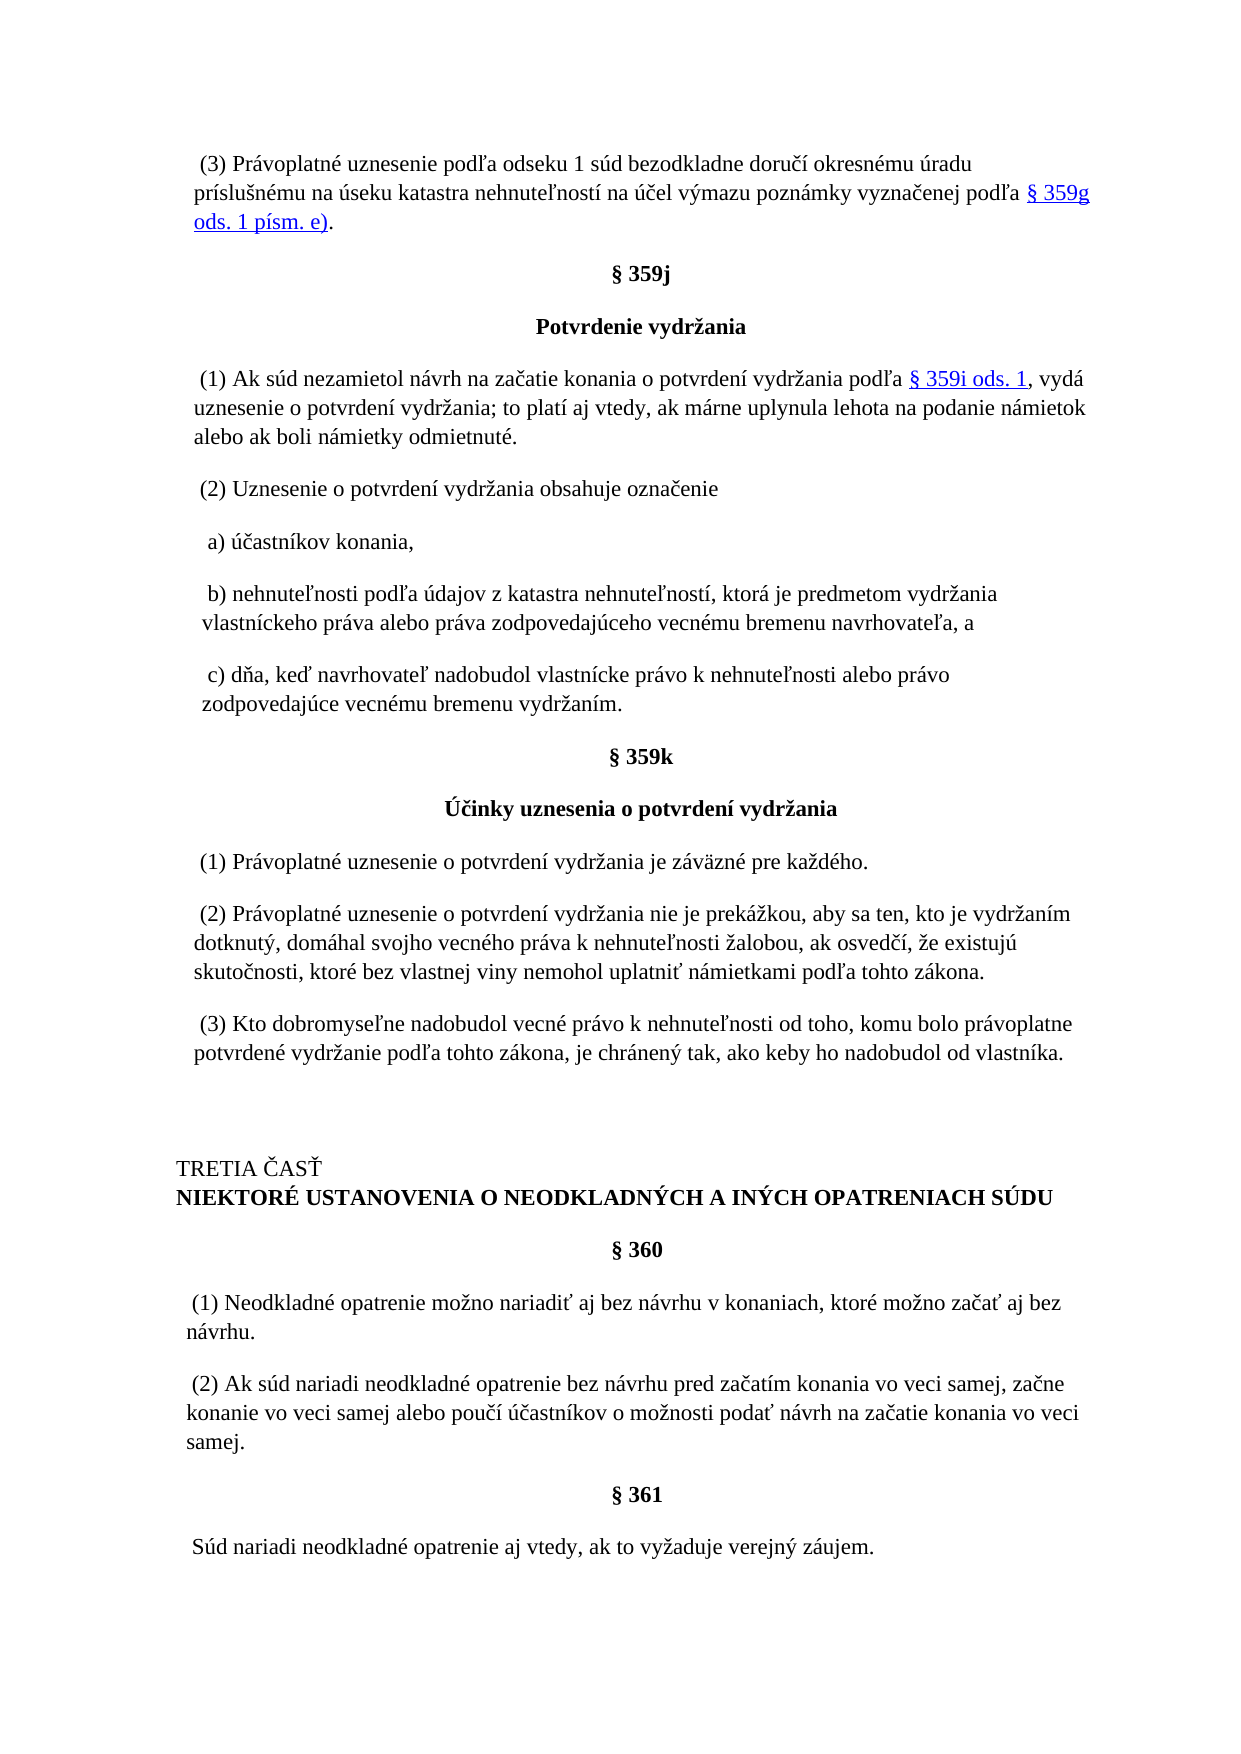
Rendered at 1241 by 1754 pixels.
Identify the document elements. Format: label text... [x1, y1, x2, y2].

text (1) Neodkladné opatrenie možno nariadiť aj bez návrhu v konaniach, ktoré možno začať aj bez návrhu. [186, 1289, 1090, 1344]
text c) dňa, keď navrhovateľ nadobudol vlastnícke právo k nehnuteľnosti alebo právo zodpovedajúce vecnému bremenu vydržaním. [202, 662, 1090, 717]
text (2) Právoplatné uznesenie o potvrdení vydržania nie je prekážkou, aby sa ten, kto je vydržaním dotknutý, domáhal svojho vecného práva k nehnuteľnosti žalobou, ak osvedčí, že existujú skutočnosti, ktoré bez vlastnej viny nemohol uplatniť námietkami podľa tohto zákona. [194, 900, 1090, 984]
text (3) Právoplatné uznesenie podľa odseku 1 súd bezodkladne doručí okresnému úradu príslušnému na úseku katastra nehnuteľností na účel výmazu poznámky vyznačenej podľa § 359g ods. 1 písm. e). [194, 150, 1090, 234]
text (3) Kto dobromyseľne nadobudol vecné právo k nehnuteľnosti od toho, komu bolo právoplatne potvrdené vydržanie podľa tohto zákona, je chránený tak, ako keby ho nadobudol od vlastníka. [194, 1010, 1090, 1066]
text § 361 [178, 1481, 1090, 1507]
text b) nehnuteľnosti podľa údajov z katastra nehnuteľností, ktorá je predmetom vydržania vlastníckeho práva alebo práva zodpovedajúceho vecnému bremenu navrhovateľa, a [202, 580, 1090, 636]
text (2) Uznesenie o potvrdení vydržania obsahuje označenie [194, 475, 1090, 502]
text TRETIA ČASŤ [170, 1155, 1090, 1182]
text (2) Ak súd nariadi neodkladné opatrenie bez návrhu pred začatím konania vo veci samej, začne konanie vo veci samej alebo poučí účastníkov o možnosti podať návrh na začatie konania vo veci samej. [186, 1370, 1090, 1454]
text a) účastníkov konania, [202, 528, 1090, 554]
text Potvrdenie vydržania [186, 313, 1090, 339]
text (1) Ak súd nezamietol návrh na začatie konania o potvrdení vydržania podľa § 359i ods. 1, vydá uznesenie o potvrdení vydržania; to platí aj vtedy, ak márne uplynula lehota na podanie námietok alebo ak boli námietky odmietnuté. [194, 365, 1090, 449]
text § 359j [186, 260, 1090, 287]
text Účinky uznesenia o potvrdení vydržania [186, 795, 1090, 822]
text NIEKTORÉ USTANOVENIA O NEODKLADNÝCH A INÝCH OPATRENIACH SÚDU [170, 1184, 1090, 1211]
text § 360 [178, 1237, 1090, 1263]
text Súd nariadi neodkladné opatrenie aj vtedy, ak to vyžaduje verejný záujem. [186, 1533, 1090, 1559]
text (1) Právoplatné uznesenie o potvrdení vydržania je záväzné pre každého. [194, 848, 1090, 874]
text § 359k [186, 743, 1090, 769]
